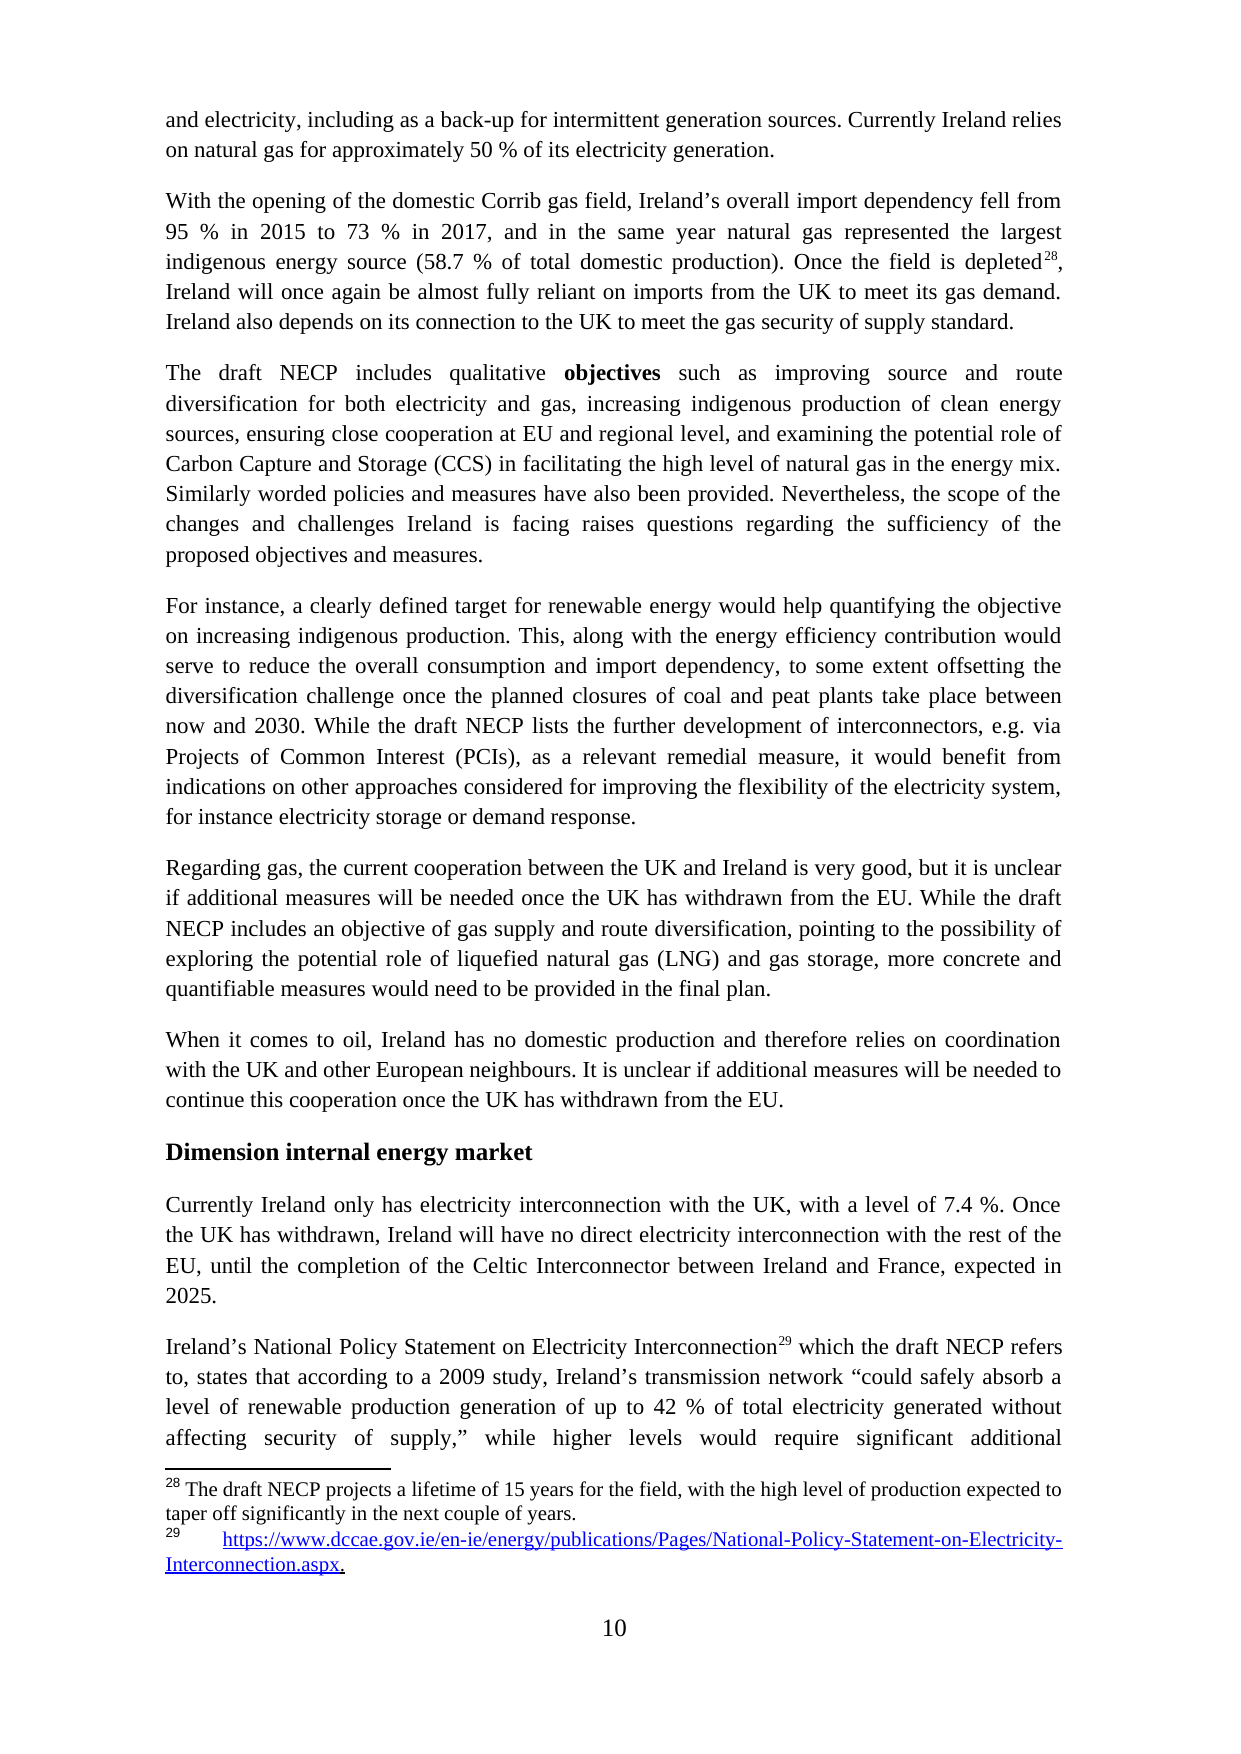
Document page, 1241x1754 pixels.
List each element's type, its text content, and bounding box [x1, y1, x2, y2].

text The draft NECP includes qualitative objectives such as improving source and route diversification for both electricity and gas, increasing indigenous production of clean energy sources, ensuring close cooperation at EU and regional level, and examining the potential role of Carbon Capture and Storage (CCS) in facilitating the high level of natural gas in the energy mix. Similarly worded policies and measures have also been provided. Nevertheless, the scope of the changes and challenges Ireland is facing raises questions regarding the sufficiency of the proposed objectives and measures. [165, 359, 1063, 567]
subtitle Dimension internal energy market [165, 1137, 1063, 1166]
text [165, 106, 1063, 163]
text For instance, a clearly defined target for renewable energy would help quantifying the objective on increasing indigenous production. This, along with the energy efficiency contribution would serve to reduce the overall consumption and import dependency, to some extent offsetting the diversification challenge once the planned closures of coal and peat plants take place between now and 2030. While the draft NECP lists the further development of interconnectors, e.g. via Projects of Common Interest (PCIs), as a relevant remedial measure, it would benefit from indications on other approaches considered for improving the flexibility of the electricity system, for instance electricity storage or demand response. [165, 592, 1063, 829]
text Currently Ireland only has electricity interconnection with the UK, with a level of 7.4 %. Once the UK has withdrawn, Ireland will have no direct electricity interconnection with the rest of the EU, until the completion of the Celtic Interconnector between Ireland and France, expected in 2025. [165, 1191, 1063, 1308]
text Regarding gas, the current cooperation between the UK and Ireland is very good, but it is unclear if additional measures will be needed once the UK has withdrawn from the EU. While the draft NECP includes an objective of gas supply and route diversification, pointing to the possibility of exploring the potential role of liquefied natural gas (LNG) and gas storage, more concrete and quantifiable measures would need to be provided in the final plan. [165, 854, 1063, 1001]
text When it comes to oil, Ireland has no domestic production and therefore relies on coordination with the UK and other European neighbours. It is unclear if additional measures will be needed to continue this cooperation once the UK has withdrawn from the EU. [165, 1026, 1063, 1113]
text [165, 1333, 1063, 1450]
text With the opening of the domestic Corrib gas field, Ireland’s overall import dependency fell from 95 % in 2015 to 73 % in 2017, and in the same year natural gas represented the largest indigenous energy source (58.7 % of total domestic production). Once the field is depleted, Ireland will once again be almost fully reliant on imports from the UK to meet its gas demand. Ireland also depends on its connection to the UK to meet the gas security of supply standard. [165, 187, 1063, 335]
